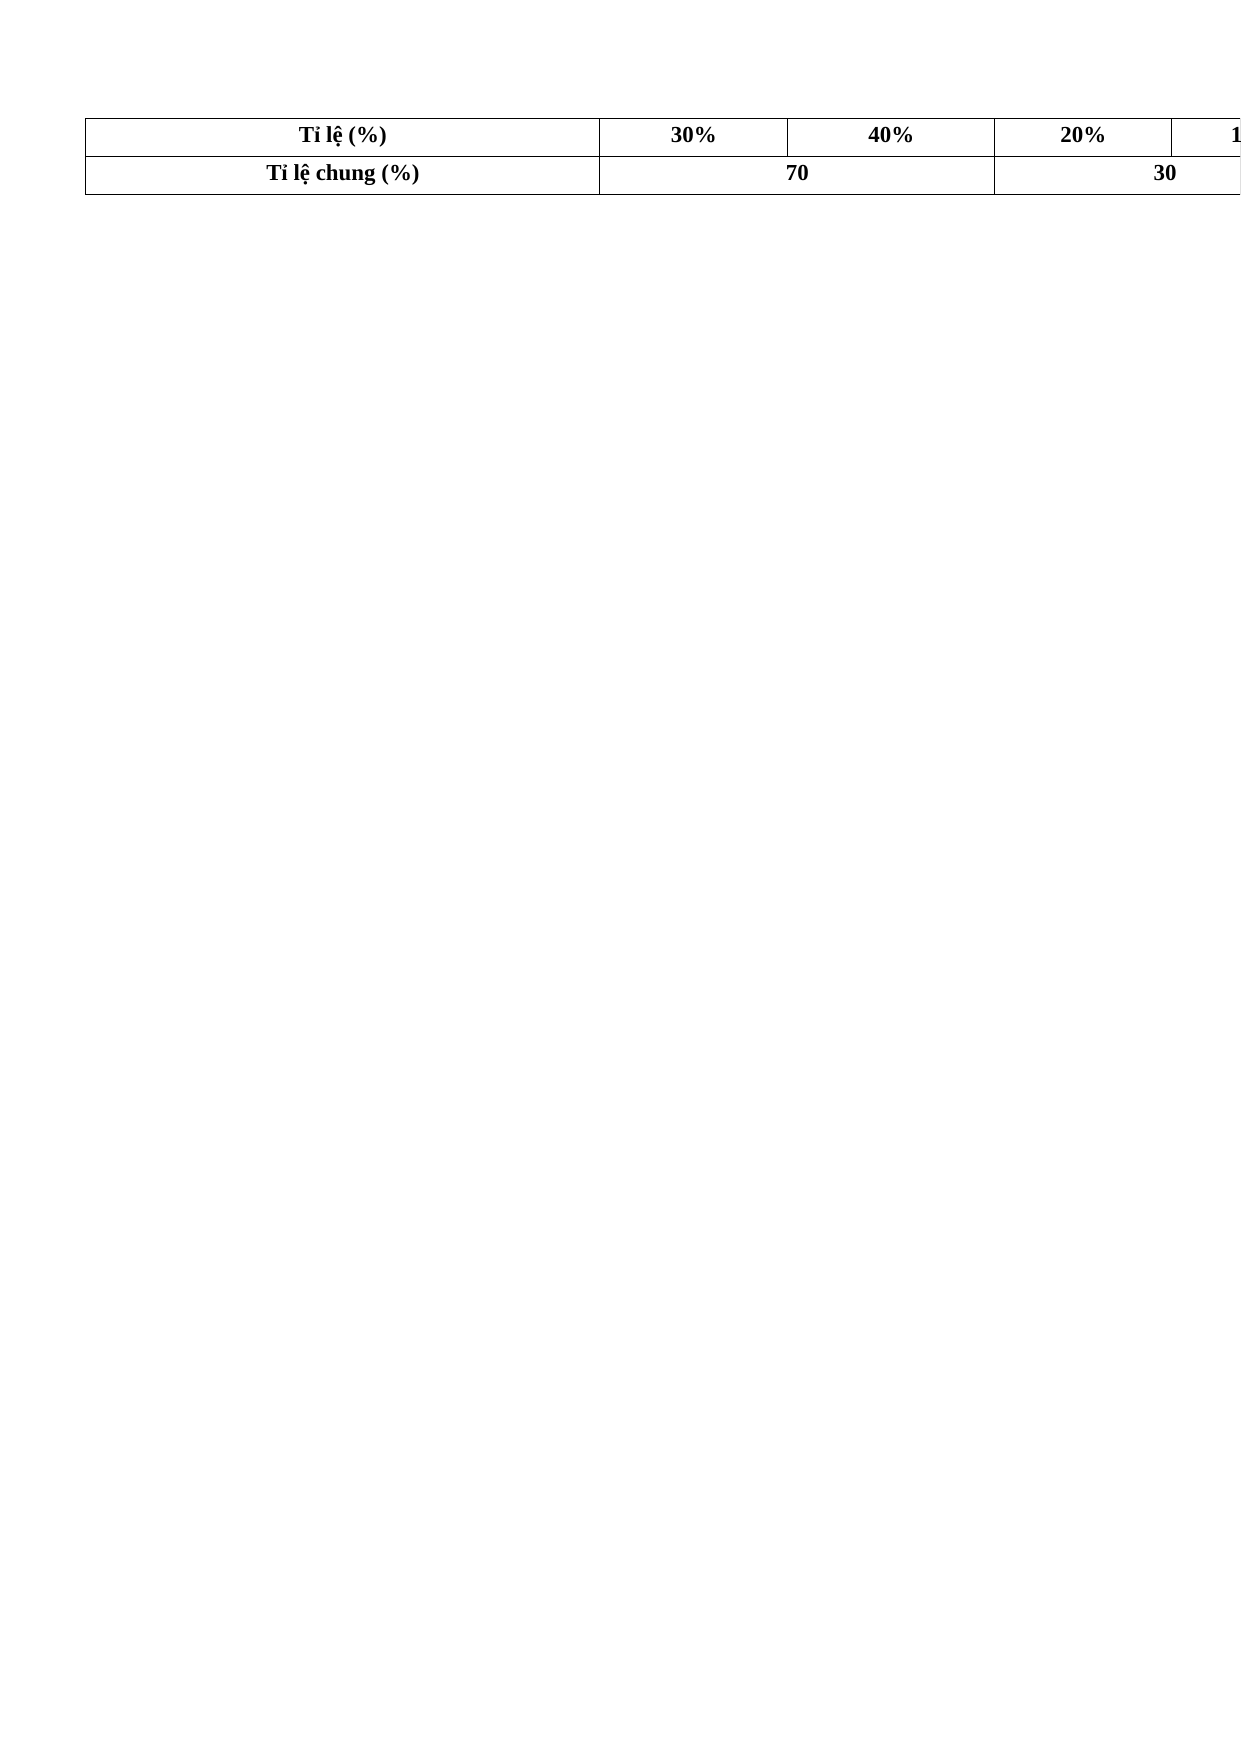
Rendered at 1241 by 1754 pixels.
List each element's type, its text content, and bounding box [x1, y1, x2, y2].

table_cell Tỉ lệ chung (%) [86, 157, 599, 194]
table_cell 30% [600, 119, 787, 156]
table_cell 70 [600, 157, 994, 194]
table_cell 40% [788, 119, 994, 156]
table_cell 20% [995, 119, 1171, 156]
table_cell 30 [995, 157, 1240, 194]
table_cell Tỉ lệ (%) [86, 119, 599, 156]
table_cell 10% [1172, 119, 1240, 156]
